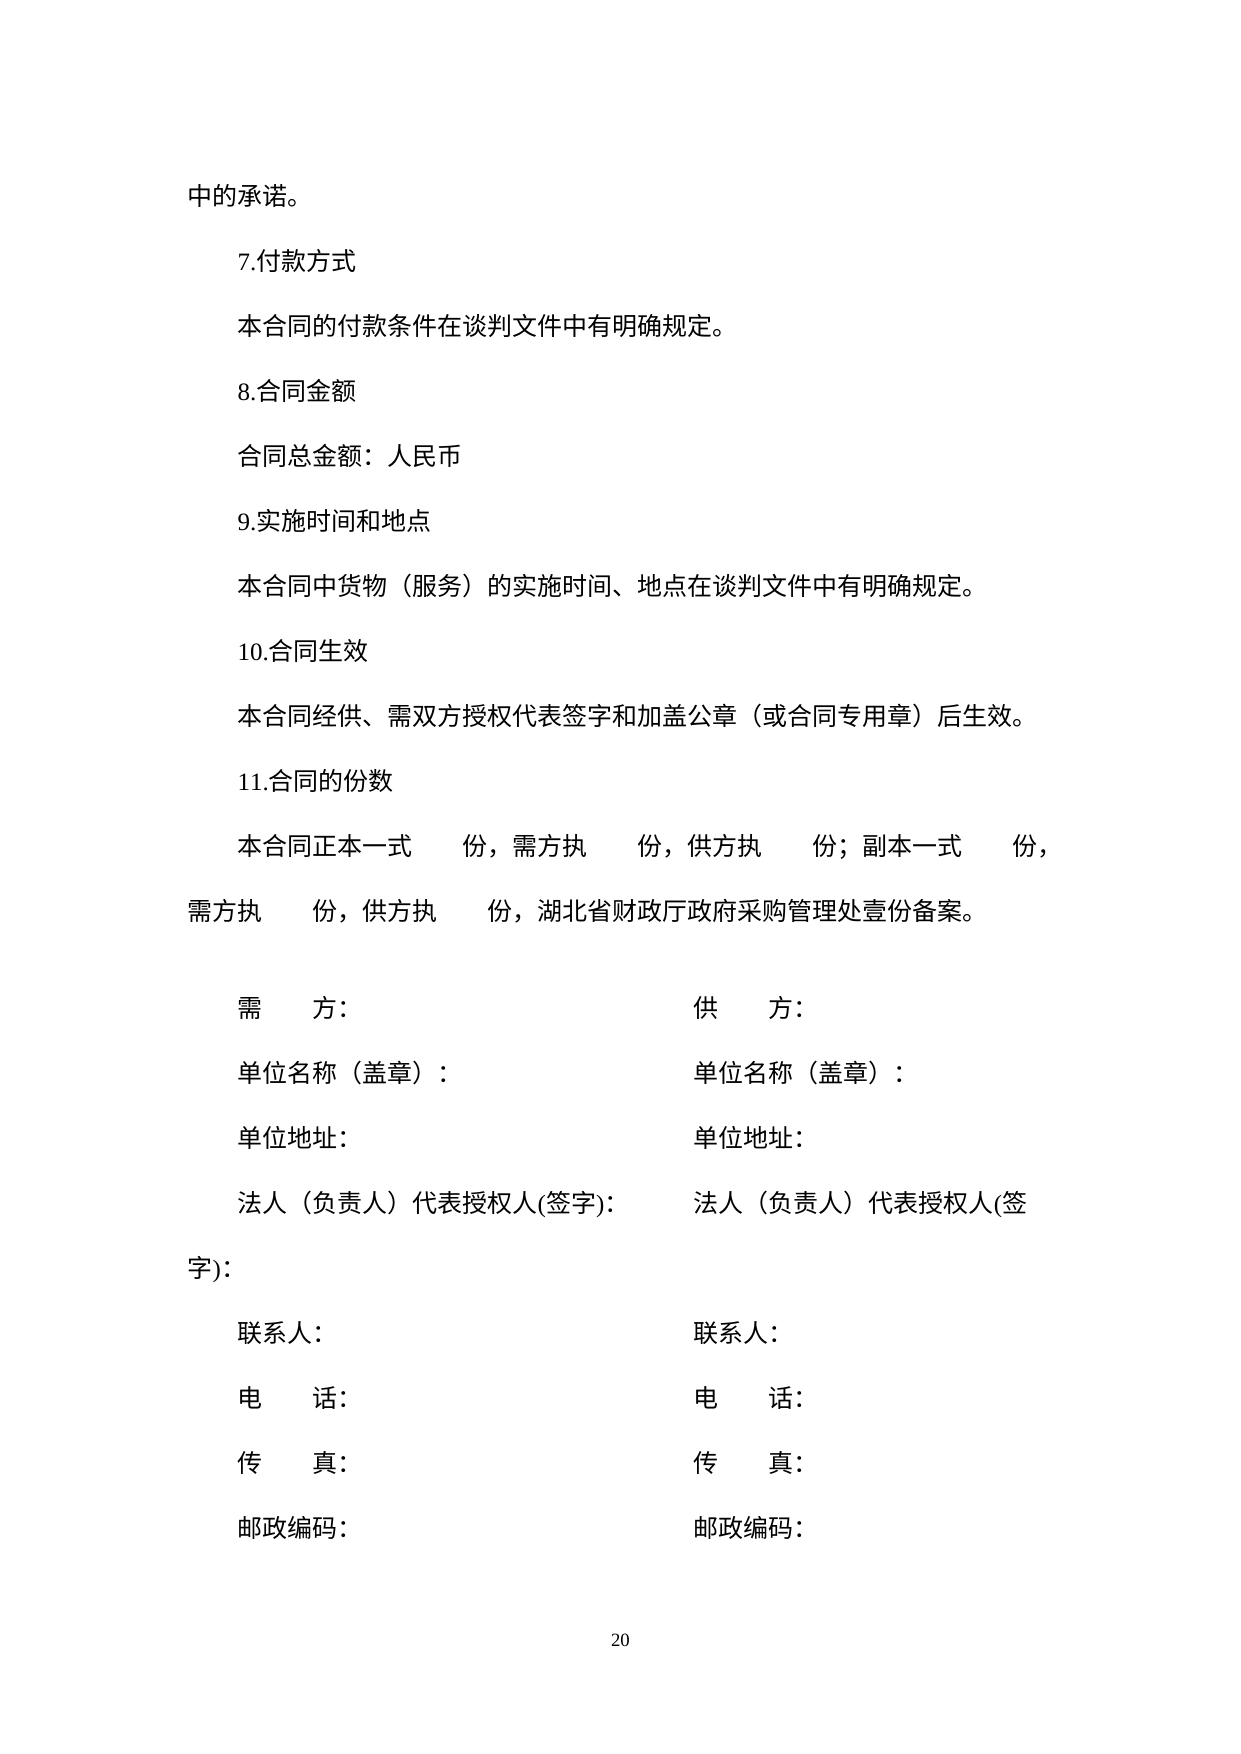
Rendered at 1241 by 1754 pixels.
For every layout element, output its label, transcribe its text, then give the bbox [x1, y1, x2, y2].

text 7.付款方式 [187, 227, 1053, 292]
text 11.合同的份数 [187, 747, 1053, 812]
text 传 真： 传 真： [187, 1429, 1053, 1494]
text 9.实施时间和地点 [187, 487, 1053, 552]
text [187, 162, 1053, 227]
text 本合同经供、需双方授权代表签字和加盖公章（或合同专用章）后生效。 [187, 682, 1053, 747]
text 10.合同生效 [187, 617, 1053, 682]
text 法人（负责人）代表授权人(签字)： 法人（负责人）代表授权人(签字)： [187, 1169, 1053, 1299]
text 本合同正本一式 份，需方执 份，供方执 份；副本一式 份，需方执 份，供方执 份，湖北省财政厅政府采购管理处壹份备案。 [187, 812, 1053, 942]
text 需 方： 供 方： [187, 974, 1053, 1039]
text 本合同的付款条件在谈判文件中有明确规定。 [187, 292, 1053, 357]
text 邮政编码： 邮政编码： [187, 1494, 1053, 1559]
text 8.合同金额 [187, 357, 1053, 422]
text 联系人： 联系人： [187, 1299, 1053, 1364]
text 电 话： 电 话： [187, 1364, 1053, 1429]
text 合同总金额：人民币 [187, 422, 1053, 487]
text 单位名称（盖章）： 单位名称（盖章）： [187, 1039, 1053, 1104]
text 本合同中货物（服务）的实施时间、地点在谈判文件中有明确规定。 [187, 552, 1053, 617]
text 单位地址： 单位地址： [187, 1104, 1053, 1169]
